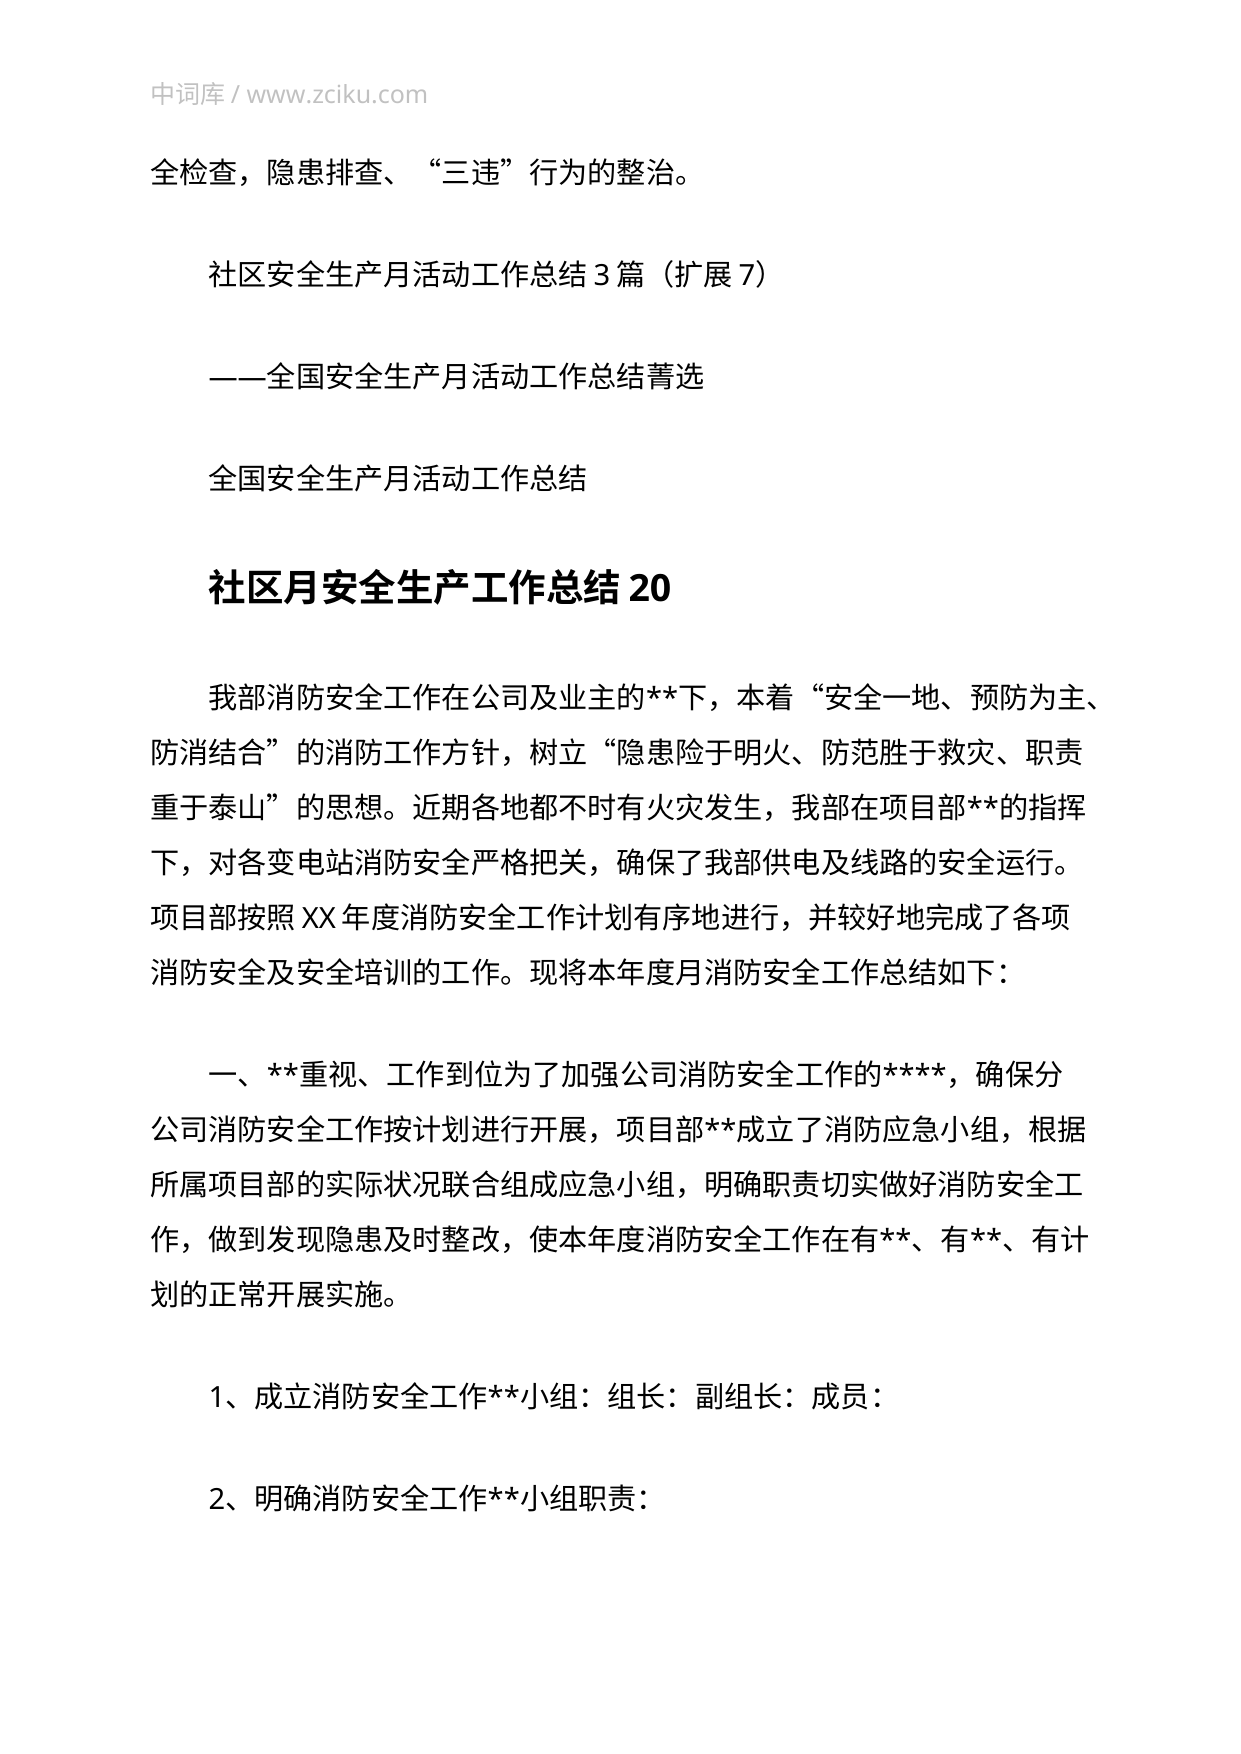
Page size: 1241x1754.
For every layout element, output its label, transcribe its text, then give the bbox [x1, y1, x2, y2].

text 我部消防安全工作在公司及业主的**下，本着“安全一地、预防为主、防消结合”的消防工作方针，树立“隐患险于明火、防范胜于救灾、职责重于泰山”的思想。近期各地都不时有火灾发生，我部在项目部**的指挥下，对各变电站消防安全严格把关，确保了我部供电及线路的安全运行。项目部按照XX年度消防安全工作计划有序地进行，并较好地完成了各项消防安全及安全培训的工作。现将本年度月消防安全工作总结如下： [150, 675, 1090, 992]
text 社区月安全生产工作总结20 [150, 557, 1090, 612]
text 社区安全生产月活动工作总结3篇（扩展7） [150, 252, 1090, 294]
text 2、明确消防安全工作**小组职责： [150, 1475, 1090, 1518]
text 1、成立消防安全工作**小组：组长：副组长：成员： [150, 1373, 1090, 1416]
text 一、**重视、工作到位为了加强公司消防安全工作的****，确保分公司消防安全工作按计划进行开展，项目部**成立了消防应急小组，根据所属项目部的实际状况联合组成应急小组，明确职责切实做好消防安全工作，做到发现隐患及时整改，使本年度消防安全工作在有**、有**、有计划的正常开展实施。 [150, 1052, 1090, 1314]
text ——全国安全生产月活动工作总结菁选 [150, 354, 1090, 396]
text 全国安全生产月活动工作总结 [150, 456, 1090, 498]
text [150, 150, 1090, 192]
